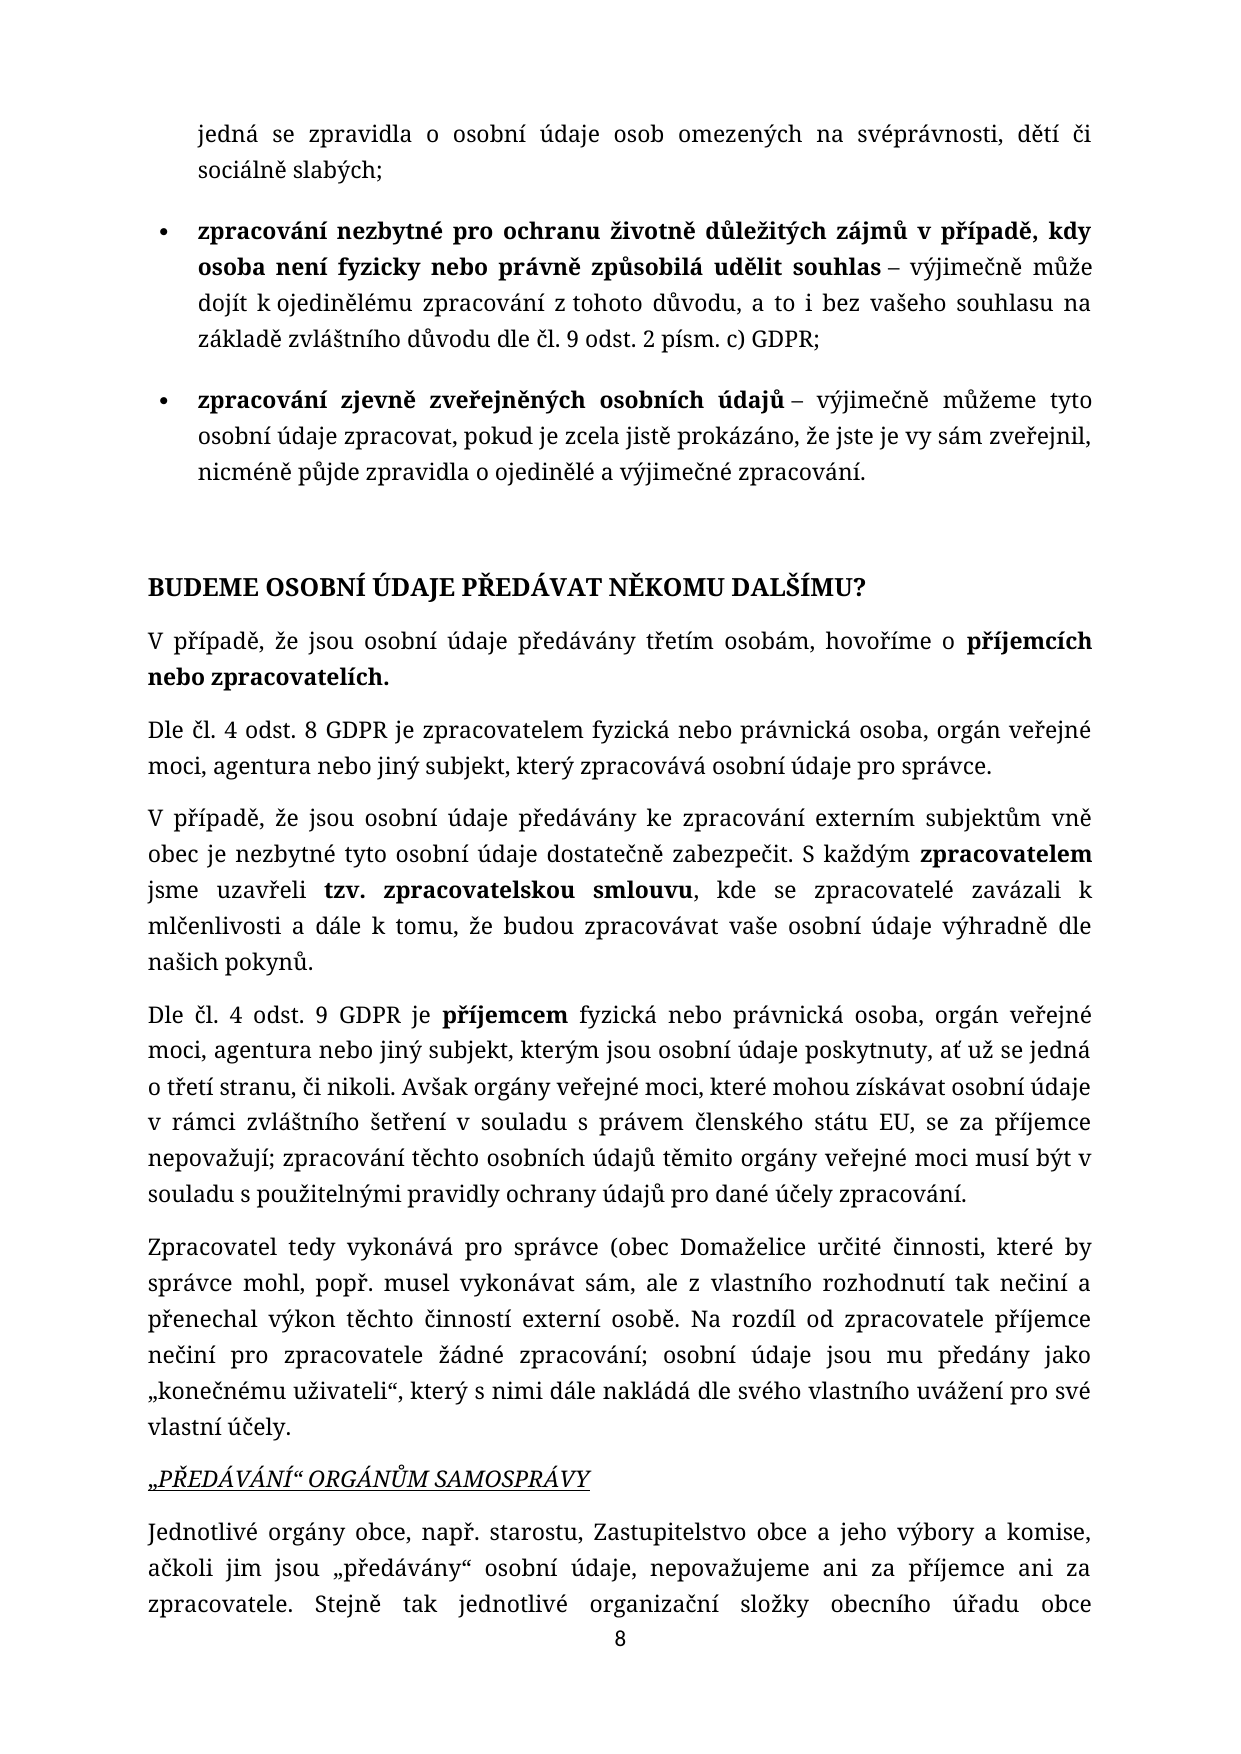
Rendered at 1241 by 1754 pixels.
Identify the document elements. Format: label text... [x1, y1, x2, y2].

list zpracování nezbytné pro ochranu životně důležitých zájmů v případě, kdy osoba není fyzicky nebo právně způsobilá udělit souhlas – výjimečně může dojít k ojedinělému zpracování z tohoto důvodu, a to i bez vašeho souhlasu na základě zvláštního důvodu dle čl. 9 odst. 2 písm. c) GDPR; [160, 215, 1093, 354]
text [148, 1516, 1093, 1619]
text Dle čl. 4 odst. 9 GDPR je příjemcem fyzická nebo právnická osoba, orgán veřejné moci, agentura nebo jiný subjekt, kterým jsou osobní údaje poskytnuty, ať už se jedná o třetí stranu, či nikoli. Avšak orgány veřejné moci, které mohou získávat osobní údaje v rámci zvláštního šetření v souladu s právem členského státu EU, se za příjemce nepovažují; zpracování těchto osobních údajů těmito orgány veřejné moci musí být v souladu s použitelnými pravidly ochrany údajů pro dané účely zpracování. [148, 998, 1093, 1209]
list zpracování zjevně zveřejněných osobních údajů – výjimečně můžeme tyto osobní údaje zpracovat, pokud je zcela jistě prokázáno, že jste je vy sám zveřejnil, nicméně půjde zpravidla o ojedinělé a výjimečné zpracování. [160, 384, 1093, 487]
text V případě, že jsou osobní údaje předávány třetím osobám, hovoříme o příjemcích nebo zpracovatelích. [148, 625, 1093, 692]
text V případě, že jsou osobní údaje předávány ke zpracování externím subjektům vně obec je nezbytné tyto osobní údaje dostatečně zabezpečit. S každým zpracovatelem jsme uzavřeli tzv. zpracovatelskou smlouvu, kde se zpracovatelé zavázali k mlčenlivosti a dále k tomu, že budou zpracovávat vaše osobní údaje výhradně dle našich pokynů. [148, 802, 1093, 977]
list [160, 118, 1093, 185]
text Zpracovatel tedy vykonává pro správce (obec Domaželice určité činnosti, které by správce mohl, popř. musel vykonávat sám, ale z vlastního rozhodnutí tak nečiní a přenechal výkon těchto činností externí osobě. Na rozdíl od zpracovatele příjemce nečiní pro zpracovatele žádné zpracování; osobní údaje jsou mu předány jako „konečnému uživateli“, který s nimi dále nakládá dle svého vlastního uvážení pro své vlastní účely. [148, 1231, 1093, 1442]
text Dle čl. 4 odst. 8 GDPR je zpracovatelem fyzická nebo právnická osoba, orgán veřejné moci, agentura nebo jiný subjekt, který zpracovává osobní údaje pro správce. [148, 714, 1093, 781]
text „PŘEDÁVÁNÍ“ ORGÁNŮM SAMOSPRÁVY [148, 1463, 1093, 1494]
text BUDEME OSOBNÍ ÚDAJE PŘEDÁVAT NĚKOMU DALŠÍMU? [148, 569, 1093, 603]
